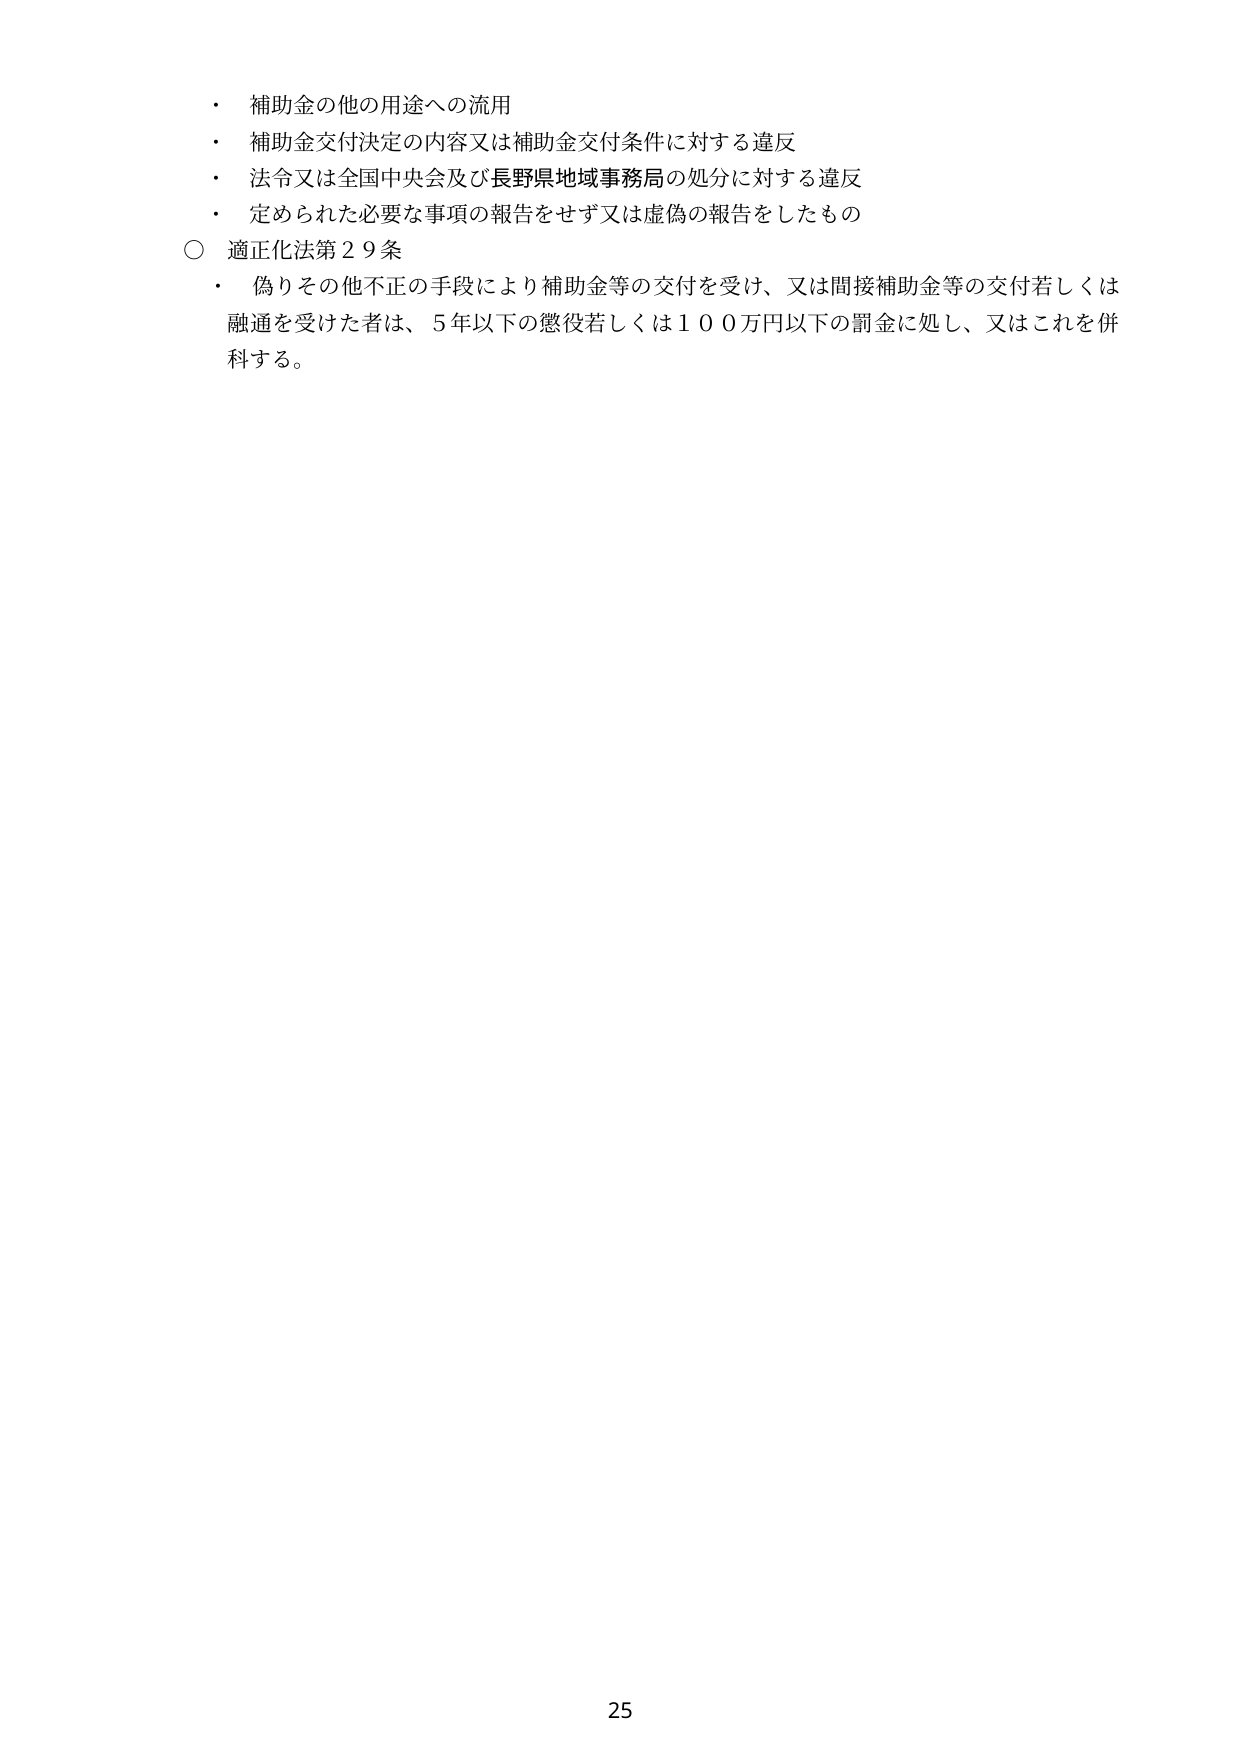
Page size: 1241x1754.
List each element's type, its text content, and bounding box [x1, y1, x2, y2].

text ・ 補助金の他の用途への流用 [118, 89, 1122, 120]
text ・ 法令又は全国中央会及び長野県地域事務局の処分に対する違反 [118, 161, 1122, 193]
text ○ 適正化法第２９条 [118, 233, 1122, 265]
text ・ 偽りその他不正の手段により補助金等の交付を受け、又は間接補助金等の交付若しくは融通を受けた者は、５年以下の懲役若しくは１００万円以下の罰金に処し、又はこれを併科する。 [118, 269, 1122, 373]
text ・ 補助金交付決定の内容又は補助金交付条件に対する違反 [118, 125, 1122, 156]
text ・ 定められた必要な事項の報告をせず又は虚偽の報告をしたもの [118, 197, 1122, 229]
